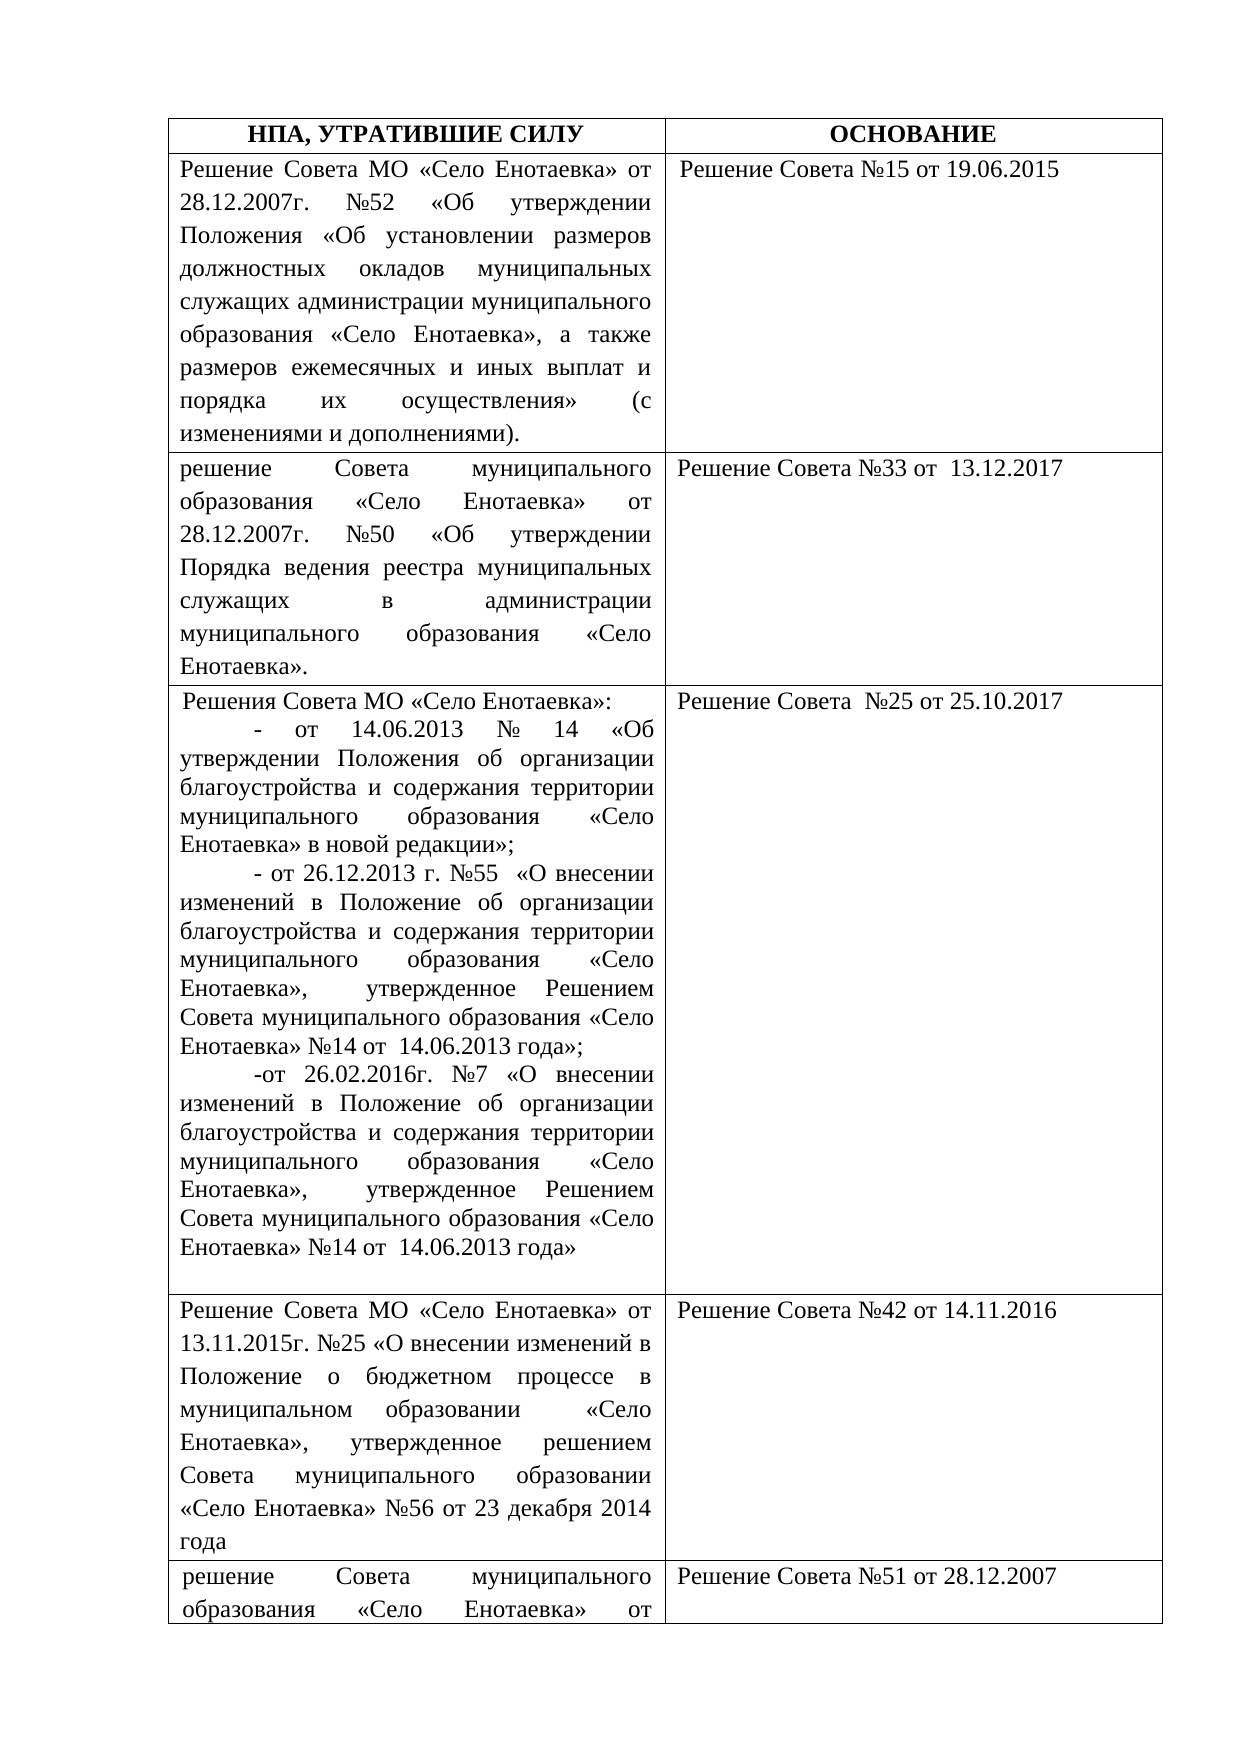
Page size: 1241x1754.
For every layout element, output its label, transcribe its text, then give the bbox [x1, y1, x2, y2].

table_cell Решения Совета МО «Село Енотаевка»: - от 14.06.2013 № 14 «Об утверждении Положения об организации благоустройства и содержания территории муниципального образования «Село Енотаевка» в новой редакции»; - от 26.12.2013 г. №55 «О внесении изменений в Положение об организации благоустройства и содержания территории муниципального образования «Село Енотаевка», утвержденное Решением Совета муниципального образования «Село Енотаевка» №14 от 14.06.2013 года»; -от 26.02.2016г. №7 «О внесении изменений в Положение об организации благоустройства и содержания территории муниципального образования «Село Енотаевка», утвержденное Решением Совета муниципального образования «Село Енотаевка» №14 от 14.06.2013 года» [169, 686, 665, 1294]
table_header НПА, УТРАТИВШИЕ СИЛУ [169, 119, 665, 153]
table_cell Решение Совета МО «Село Енотаевка» от 28.12.2007г. №52 «Об утверждении Положения «Об установлении размеров должностных окладов муниципальных служащих администрации муниципального образования «Село Енотаевка», а также размеров ежемесячных и иных выплат и порядка их осуществления» (с изменениями и дополнениями). [169, 154, 665, 452]
table_cell Решение Совета №15 от 19.06.2015 [666, 154, 1162, 452]
table_cell Решение Совета №25 от 25.10.2017 [666, 686, 1162, 1294]
table_cell Решение Совета №42 от 14.11.2016 [666, 1295, 1162, 1560]
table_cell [666, 1561, 1162, 1623]
table_header ОСНОВАНИЕ [666, 119, 1162, 153]
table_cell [169, 1561, 665, 1623]
table_cell Решение Совета МО «Село Енотаевка» от 13.11.2015г. №25 «О внесении изменений в Положение о бюджетном процессе в муниципальном образовании «Село Енотаевка», утвержденное решением Совета муниципального образовании «Село Енотаевка» №56 от 23 декабря 2014 года [169, 1295, 665, 1560]
table_cell Решение Совета №33 от 13.12.2017 [666, 453, 1162, 685]
table_cell решение Совета муниципального образования «Село Енотаевка» от 28.12.2007г. №50 «Об утверждении Порядка ведения реестра муниципальных служащих в администрации муниципального образования «Село Енотаевка». [169, 453, 665, 685]
